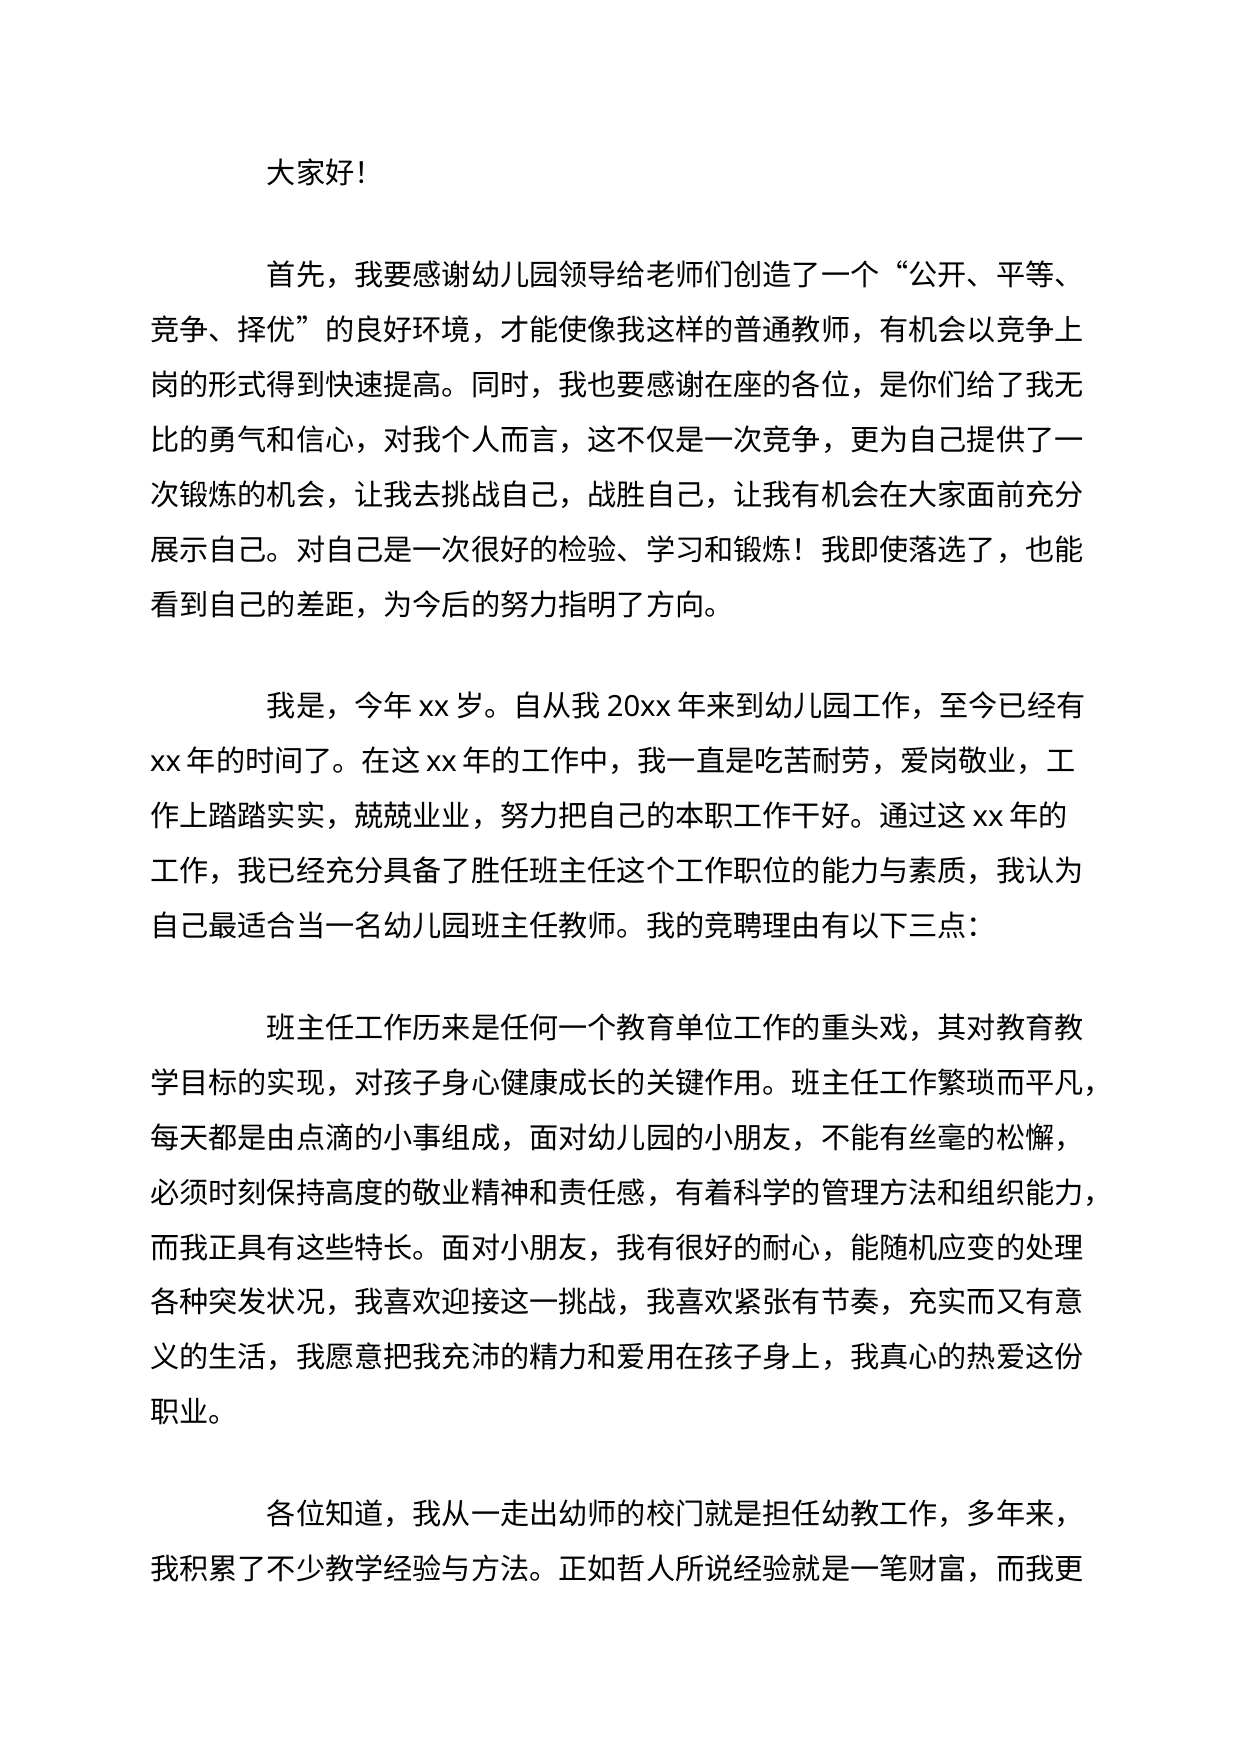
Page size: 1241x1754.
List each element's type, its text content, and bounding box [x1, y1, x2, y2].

text 首先，我要感谢幼儿园领导给老师们创造了一个“公开、平等、竞争、择优”的良好环境，才能使像我这样的普通教师，有机会以竞争上岗的形式得到快速提高。同时，我也要感谢在座的各位，是你们给了我无比的勇气和信心，对我个人而言，这不仅是一次竞争，更为自己提供了一次锻炼的机会，让我去挑战自己，战胜自己，让我有机会在大家面前充分展示自己。对自己是一次很好的检验、学习和锻炼！我即使落选了，也能看到自己的差距，为今后的努力指明了方向。 [150, 252, 1090, 623]
text 我是，今年xx岁。自从我20xx年来到幼儿园工作，至今已经有xx年的时间了。在这xx年的工作中，我一直是吃苦耐劳，爱岗敬业，工作上踏踏实实，兢兢业业，努力把自己的本职工作干好。通过这xx年的工作，我已经充分具备了胜任班主任这个工作职位的能力与素质，我认为自己最适合当一名幼儿园班主任教师。我的竞聘理由有以下三点： [150, 683, 1090, 945]
text 大家好！ [150, 150, 1090, 192]
text 班主任工作历来是任何一个教育单位工作的重头戏，其对教育教学目标的实现，对孩子身心健康成长的关键作用。班主任工作繁琐而平凡，每天都是由点滴的小事组成，面对幼儿园的小朋友，不能有丝毫的松懈，必须时刻保持高度的敬业精神和责任感，有着科学的管理方法和组织能力，而我正具有这些特长。面对小朋友，我有很好的耐心，能随机应变的处理各种突发状况，我喜欢迎接这一挑战，我喜欢紧张有节奏，充实而又有意义的生活，我愿意把我充沛的精力和爱用在孩子身上，我真心的热爱这份职业。 [150, 1004, 1090, 1431]
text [150, 1491, 1090, 1588]
